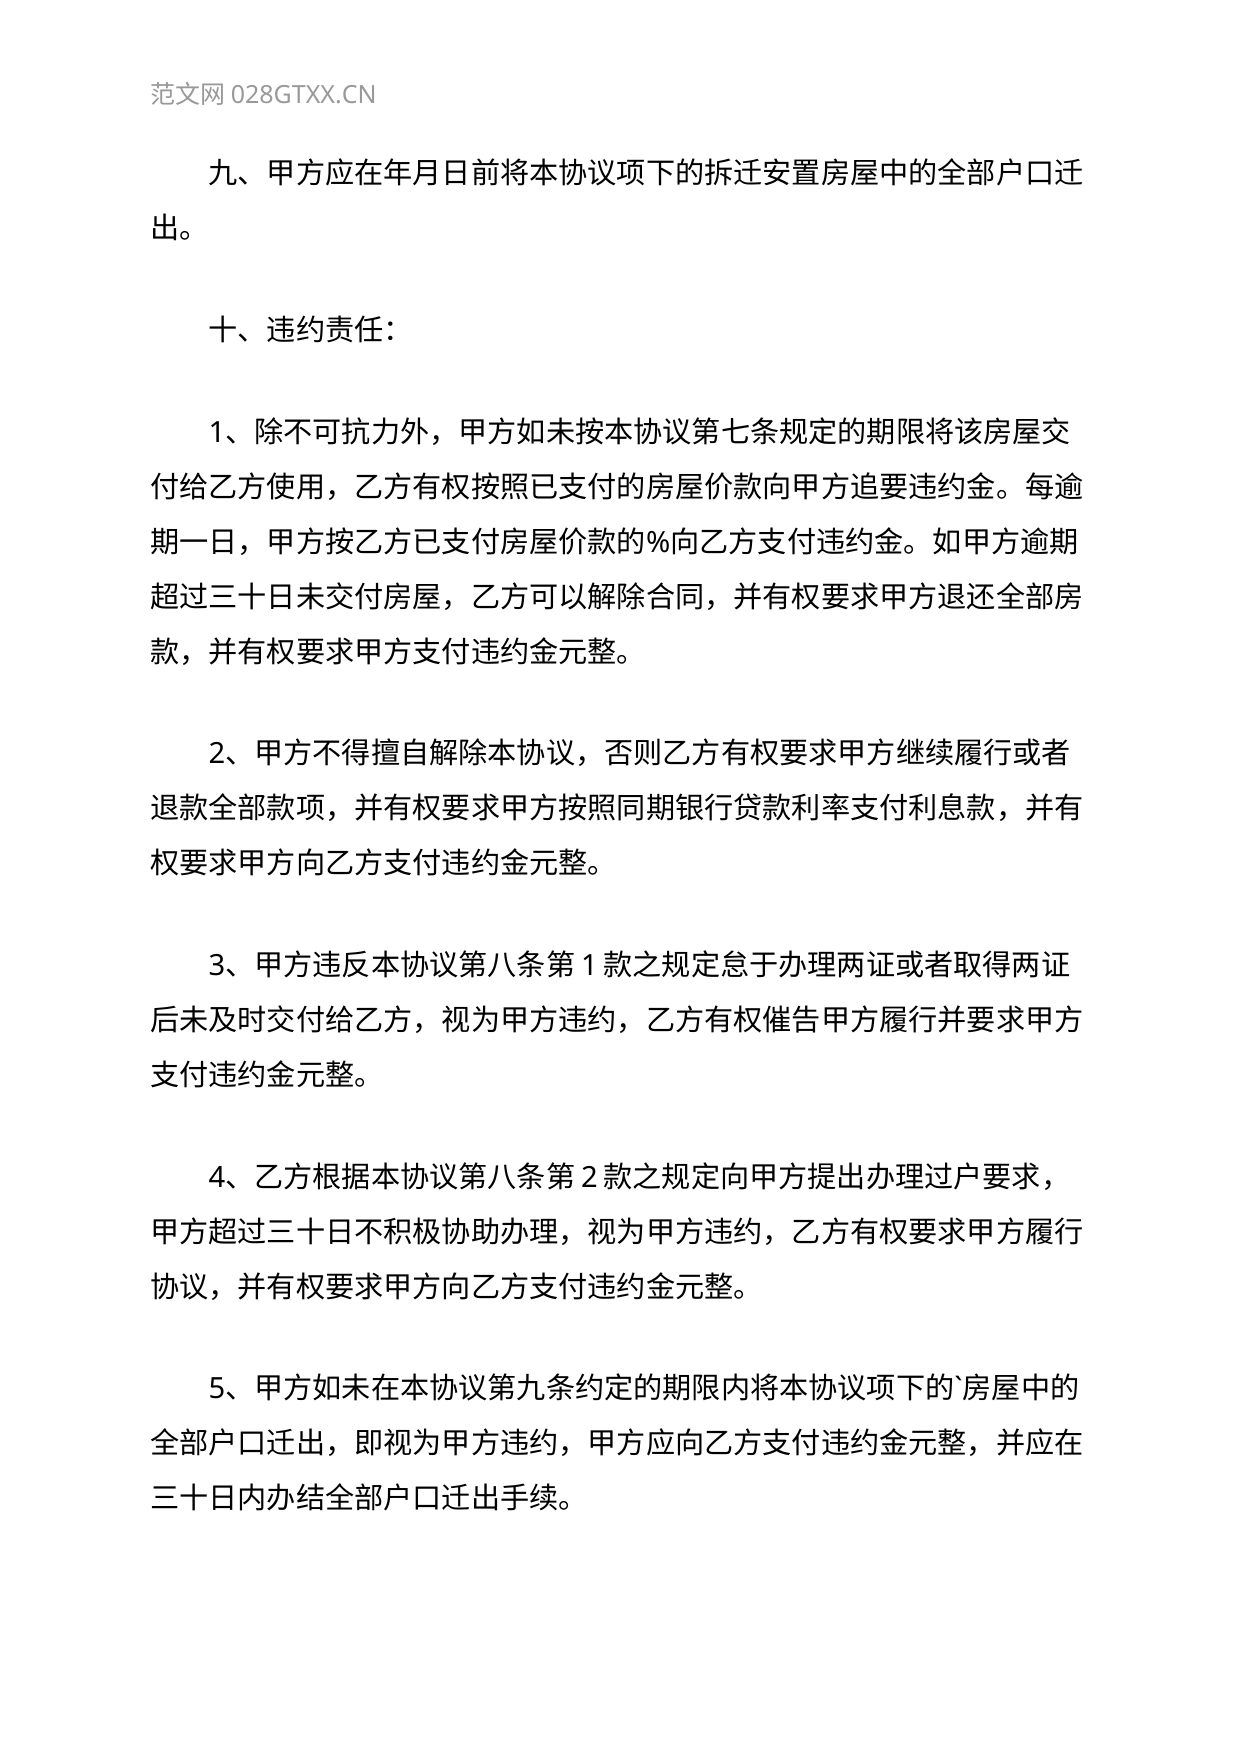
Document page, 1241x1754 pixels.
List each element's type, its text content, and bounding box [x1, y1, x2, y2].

text 1、除不可抗力外，甲方如未按本协议第七条规定的期限将该房屋交付给乙方使用，乙方有权按照已支付的房屋价款向甲方追要违约金。每逾期一日，甲方按乙方已支付房屋价款的%向乙方支付违约金。如甲方逾期超过三十日未交付房屋，乙方可以解除合同，并有权要求甲方退还全部房款，并有权要求甲方支付违约金元整。 [150, 408, 1090, 671]
text 5、甲方如未在本协议第九条约定的期限内将本协议项下的`房屋中的全部户口迁出，即视为甲方违约，甲方应向乙方支付违约金元整，并应在三十日内办结全部户口迁出手续。 [150, 1365, 1090, 1517]
text 4、乙方根据本协议第八条第2款之规定向甲方提出办理过户要求，甲方超过三十日不积极协助办理，视为甲方违约，乙方有权要求甲方履行协议，并有权要求甲方向乙方支付违约金元整。 [150, 1153, 1090, 1306]
text 九、甲方应在年月日前将本协议项下的拆迁安置房屋中的全部户口迁出。 [150, 150, 1090, 247]
text 十、违约责任： [150, 307, 1090, 349]
text 2、甲方不得擅自解除本协议，否则乙方有权要求甲方继续履行或者退款全部款项，并有权要求甲方按照同期银行贷款利率支付利息款，并有权要求甲方向乙方支付违约金元整。 [150, 730, 1090, 882]
text 3、甲方违反本协议第八条第1款之规定怠于办理两证或者取得两证后未及时交付给乙方，视为甲方违约，乙方有权催告甲方履行并要求甲方支付违约金元整。 [150, 942, 1090, 1094]
